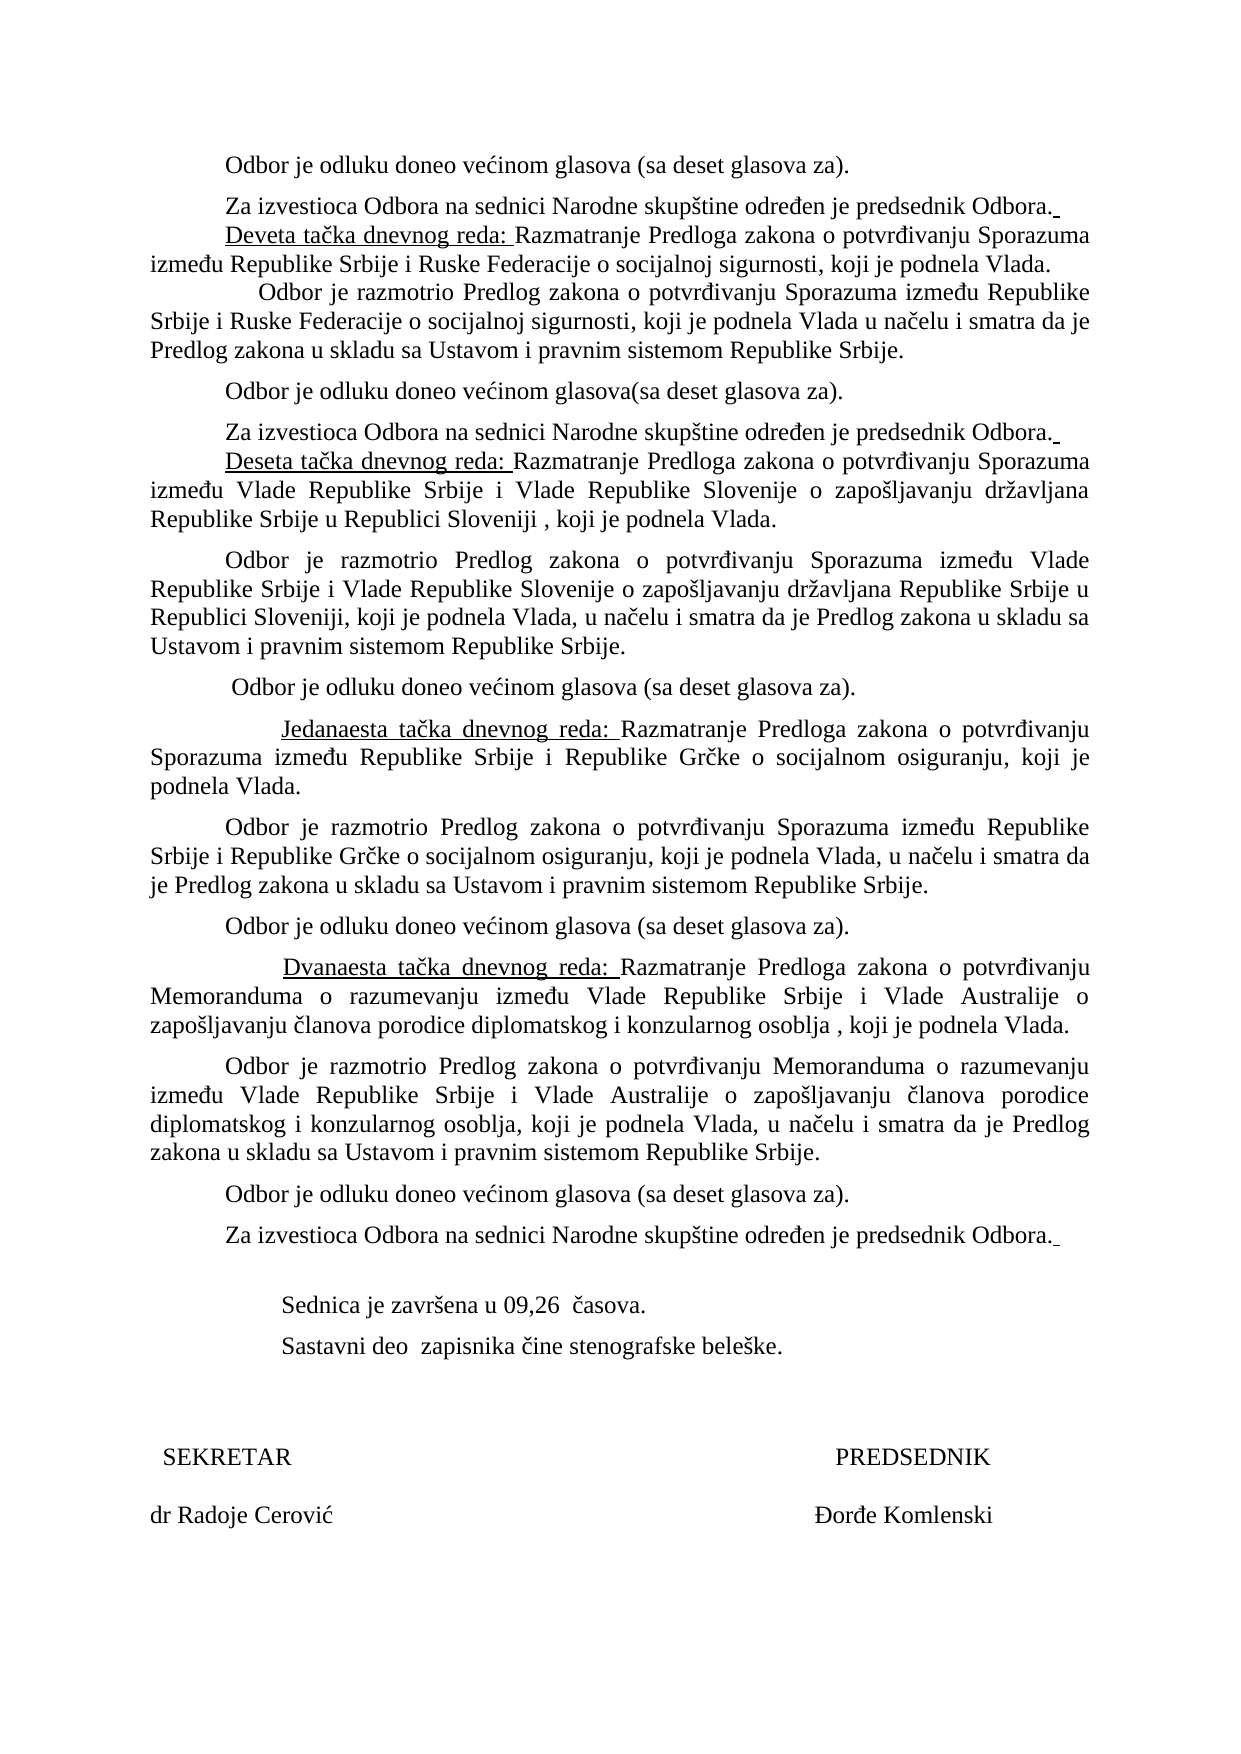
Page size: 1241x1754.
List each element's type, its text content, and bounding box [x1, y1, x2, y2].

text Odbor je razmotrio Predlog zakona o potvrđivanju Sporazuma između Vlade Republike Srbije i Vlade Republike Slovenije o zapošljavanju državljana Republike Srbije u Republici Sloveniji, koji je podnela Vlada, u načelu i smatra da je Predlog zakona u skladu sa Ustavom i pravnim sistemom Republike Srbije. [150, 545, 1090, 660]
text Odbor je odluku doneo većinom glasova (sa deset glasova za). [150, 1179, 1090, 1207]
text Sastavni deo zapisnika čine stenografske beleške. [150, 1331, 1090, 1360]
text Deseta tačka dnevnog reda: Razmatranje Predloga zakona o potvrđivanju Sporazuma između Vlade Republike Srbije i Vlade Republike Slovenije o zapošljavanju državljana Republike Srbije u Republici Sloveniji , koji je podnela Vlada. [150, 446, 1090, 532]
text Odbor je odluku doneo većinom glasova (sa deset glasova za). [150, 911, 1090, 940]
text Odbor je razmotrio Predlog zakona o potvrđivanju Sporazuma između Republike Srbije i Ruske Federacije o socijalnoj sigurnosti, koji je podnela Vlada u načelu i smatra da je Predlog zakona u skladu sa Ustavom i pravnim sistemom Republike Srbije. [150, 277, 1090, 364]
text Deveta tačka dnevnog reda: Razmatranje Predloga zakona o potvrđivanju Sporazuma između Republike Srbije i Ruske Federacije o socijalnoj sigurnosti, koji je podnela Vlada. [150, 220, 1090, 277]
text Za izvestioca Odbora na sednici Narodne skupštine određen je predsednik Odbora. [150, 191, 1090, 220]
text Odbor je razmotrio Predlog zakona o potvrđivanju Sporazuma između Republike Srbije i Republike Grčke o socijalnom osiguranju, koji je podnela Vlada, u načelu i smatra da je Predlog zakona u skladu sa Ustavom i pravnim sistemom Republike Srbije. [150, 812, 1090, 899]
text dr Radoje Cerović Đorđe Komlenski [150, 1500, 1090, 1529]
text Za izvestioca Odbora na sednici Narodne skupštine određen je predsednik Odbora. [150, 1220, 1090, 1249]
text Dvanaesta tačka dnevnog reda: Razmatranje Predloga zakona o potvrđivanju Memoranduma o razumevanju između Vlade Republike Srbije i Vlade Australije o zapošljavanju članova porodice diplomatskog i konzularnog osoblja , koji je podnela Vlada. [150, 952, 1090, 1039]
text Odbor je odluku doneo većinom glasova (sa deset glasova za). [150, 150, 1090, 179]
text Jedanaesta tačka dnevnog reda: Razmatranje Predloga zakona o potvrđivanju Sporazuma između Republike Srbije i Republike Grčke o socijalnom osiguranju, koji je podnela Vlada. [150, 714, 1090, 800]
text Sednica je završena u 09,26 časova. [150, 1290, 1090, 1319]
text Za izvestioca Odbora na sednici Narodne skupštine određen je predsednik Odbora. [150, 417, 1090, 446]
text Odbor je odluku doneo većinom glasova (sa deset glasova za). [150, 672, 1090, 701]
text SEKRETAR PREDSEDNIK [150, 1442, 1090, 1471]
text Odbor je razmotrio Predlog zakona o potvrđivanju Memoranduma o razumevanju između Vlade Republike Srbije i Vlade Australije o zapošljavanju članova porodice diplomatskog i konzularnog osoblja, koji je podnela Vlada, u načelu i smatra da je Predlog zakona u skladu sa Ustavom i pravnim sistemom Republike Srbije. [150, 1051, 1090, 1166]
text Odbor je odluku doneo većinom glasova(sa deset glasova za). [150, 376, 1090, 405]
